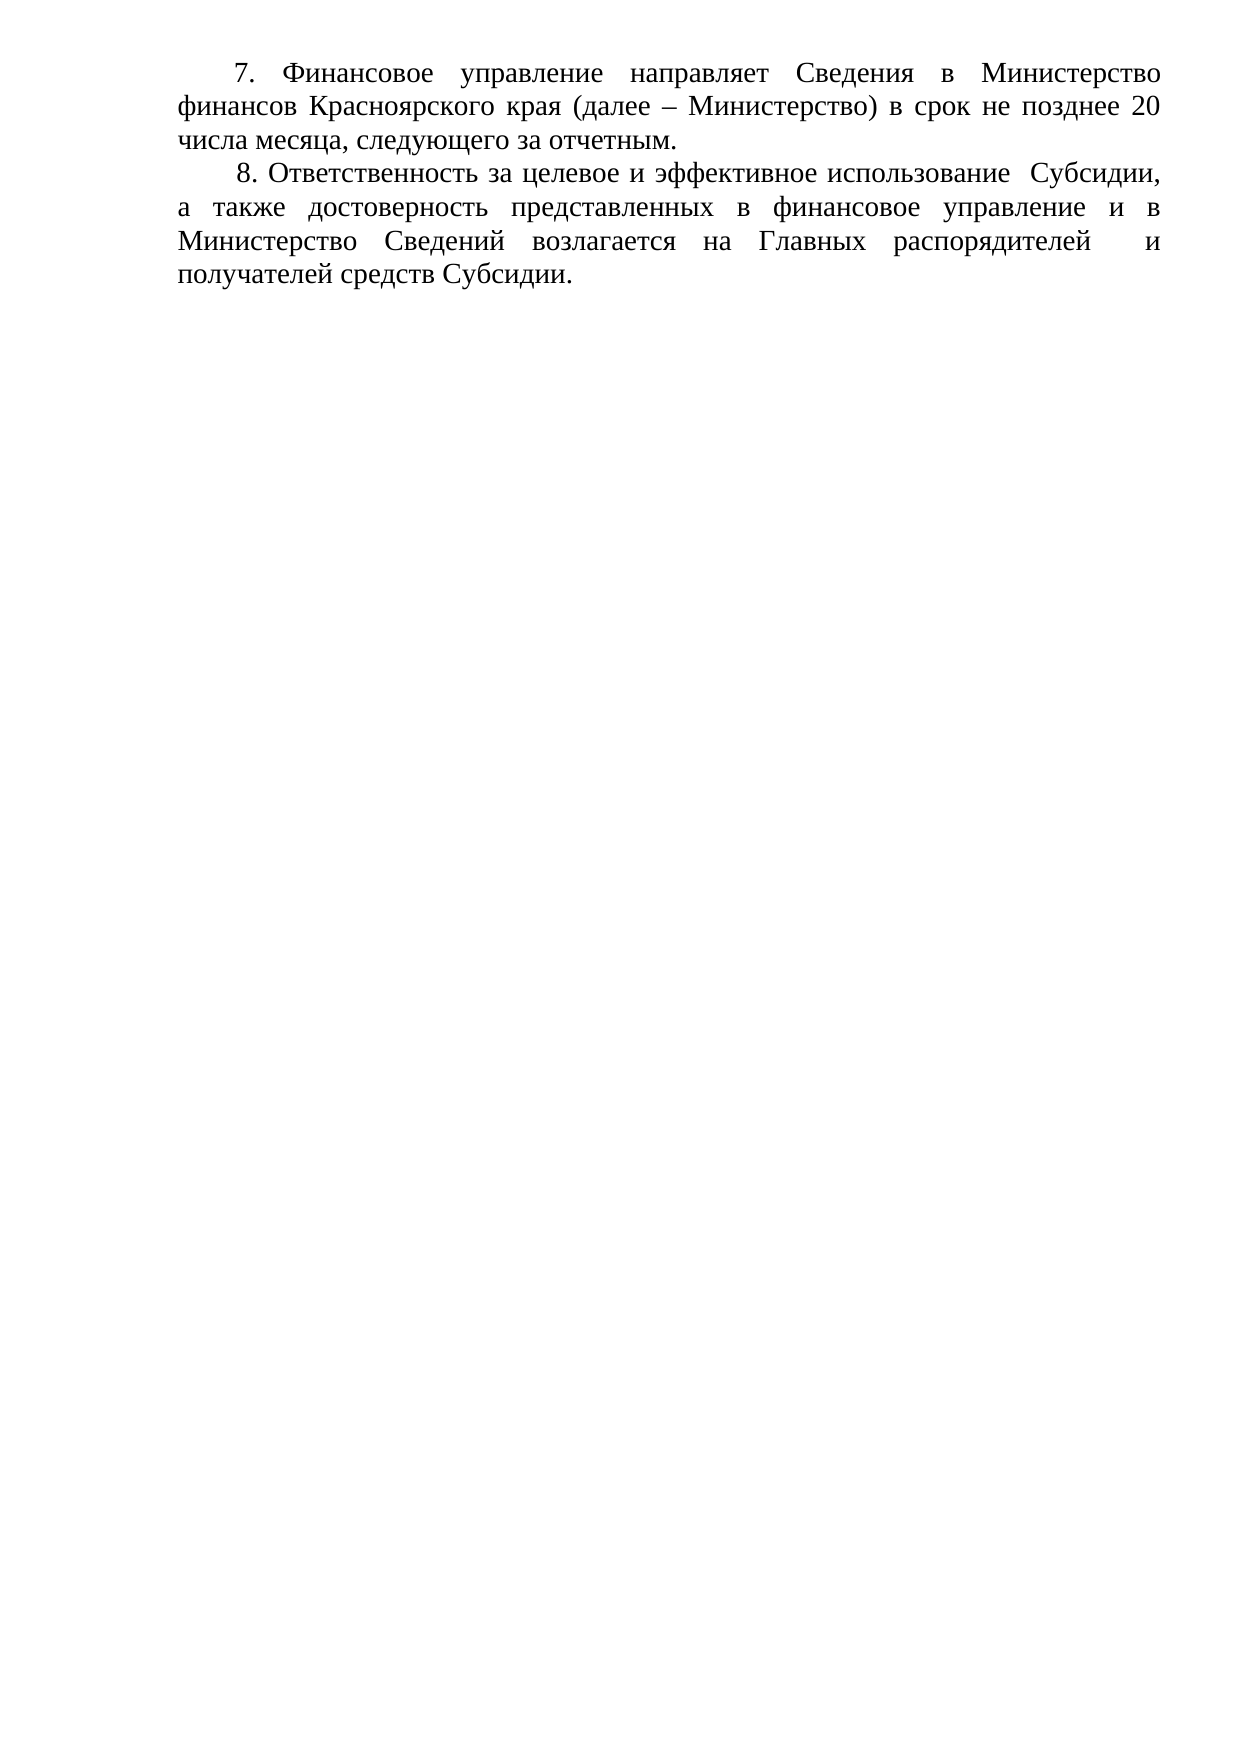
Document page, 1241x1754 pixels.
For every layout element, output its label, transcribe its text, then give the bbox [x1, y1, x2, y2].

text 7. Финансовое управление направляет Сведения в Министерство финансов Красноярского края (далее – Министерство) в срок не позднее 20 числа месяца, следующего за отчетным. [177, 55, 1162, 156]
title 8. Ответственность за целевое и эффективное использование Субсидии, а также достоверность представленных в финансовое управление и в Министерство Сведений возлагается на Главных распорядителей и получателей средств Субсидии. [177, 156, 1162, 290]
